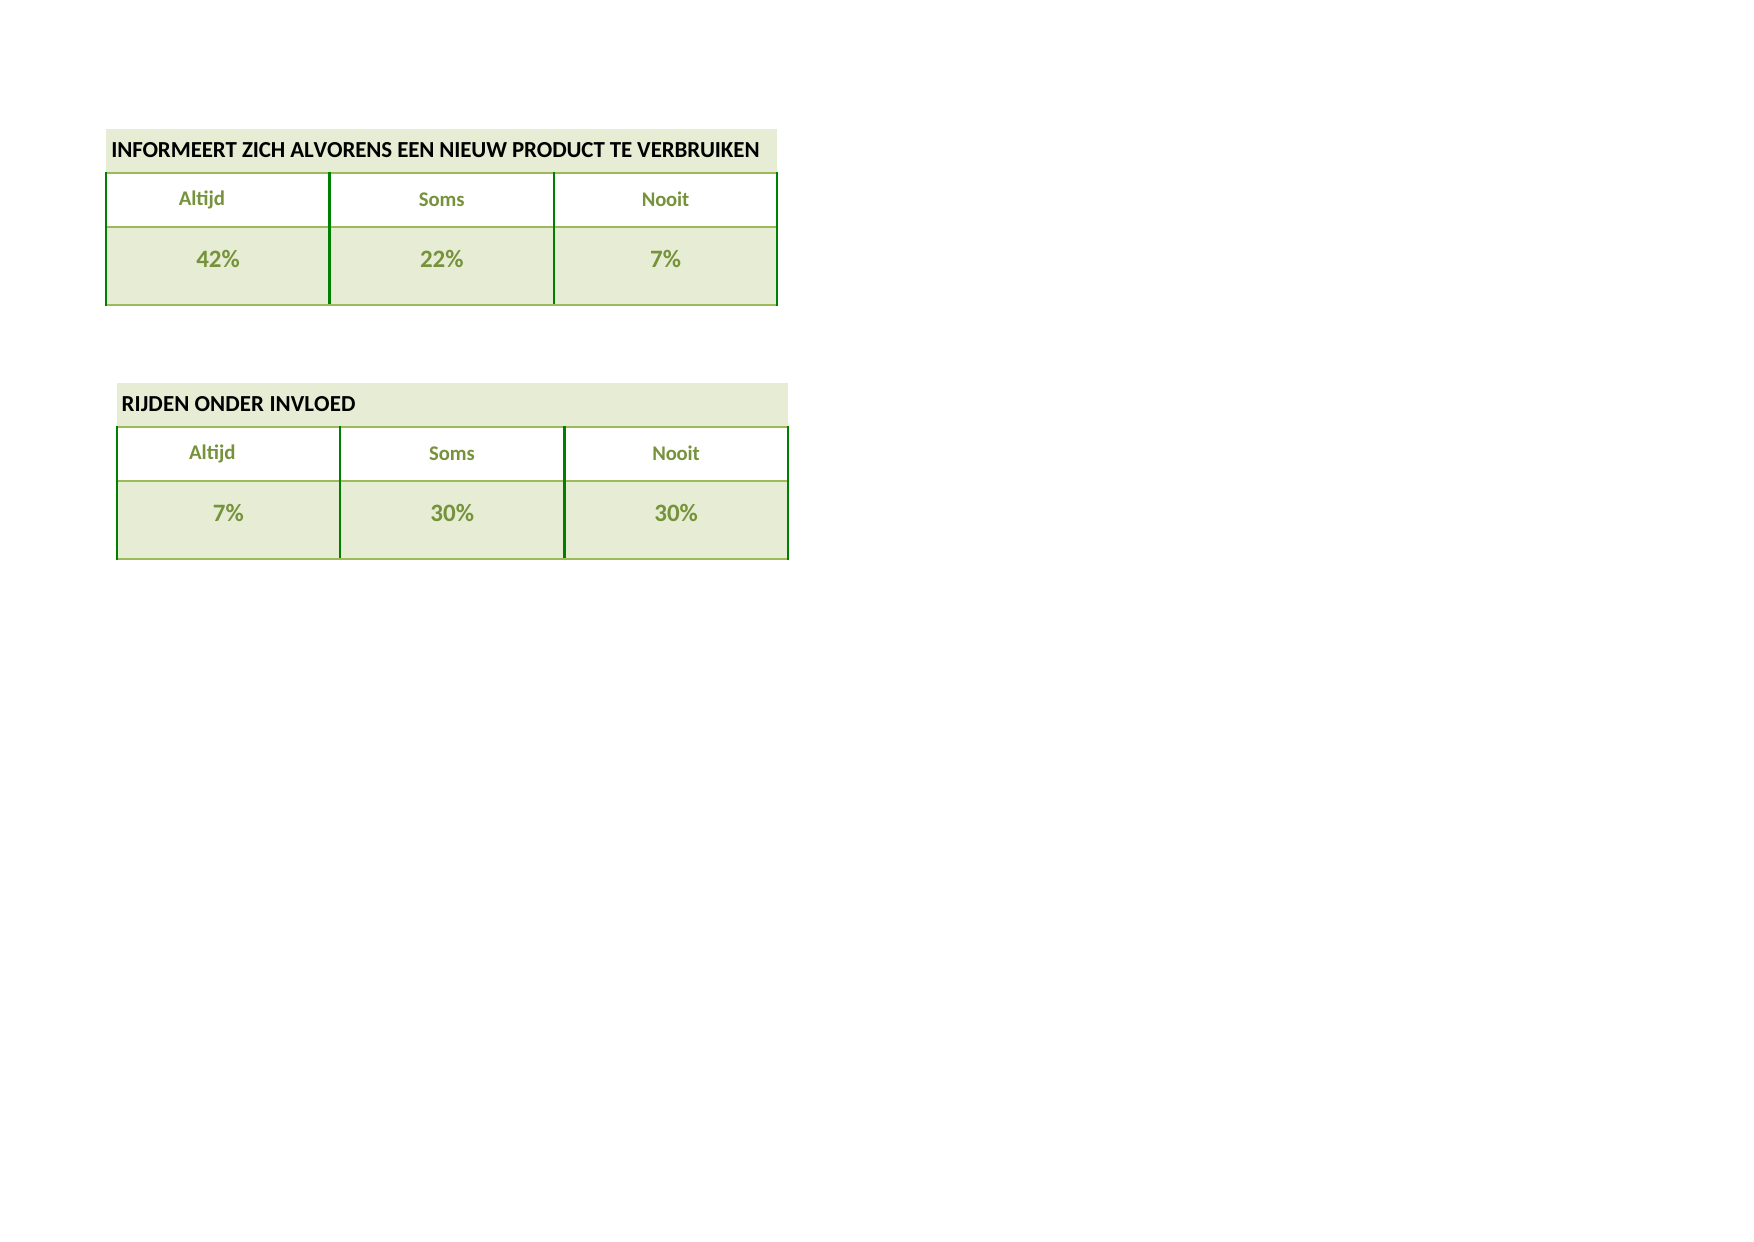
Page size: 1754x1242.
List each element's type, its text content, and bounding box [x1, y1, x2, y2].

table_cell Altijd [107, 174, 328, 226]
table_cell 22% [331, 228, 553, 304]
table_cell Altijd [118, 428, 339, 480]
table_cell Nooit [566, 428, 787, 480]
table_cell 7% [555, 228, 776, 304]
table_cell 7% [118, 482, 339, 558]
table_cell Nooit [555, 174, 776, 226]
table_header INFORMEERT ZICH ALVORENS EEN NIEUW PRODUCT TE VERBRUIKEN [106, 129, 777, 172]
table_cell 30% [341, 482, 563, 558]
table_header RIJDEN ONDER INVLOED [117, 383, 788, 426]
table_cell 42% [107, 228, 328, 304]
table_cell Soms [331, 174, 553, 226]
table_cell 30% [566, 482, 787, 558]
table_cell Soms [341, 428, 563, 480]
